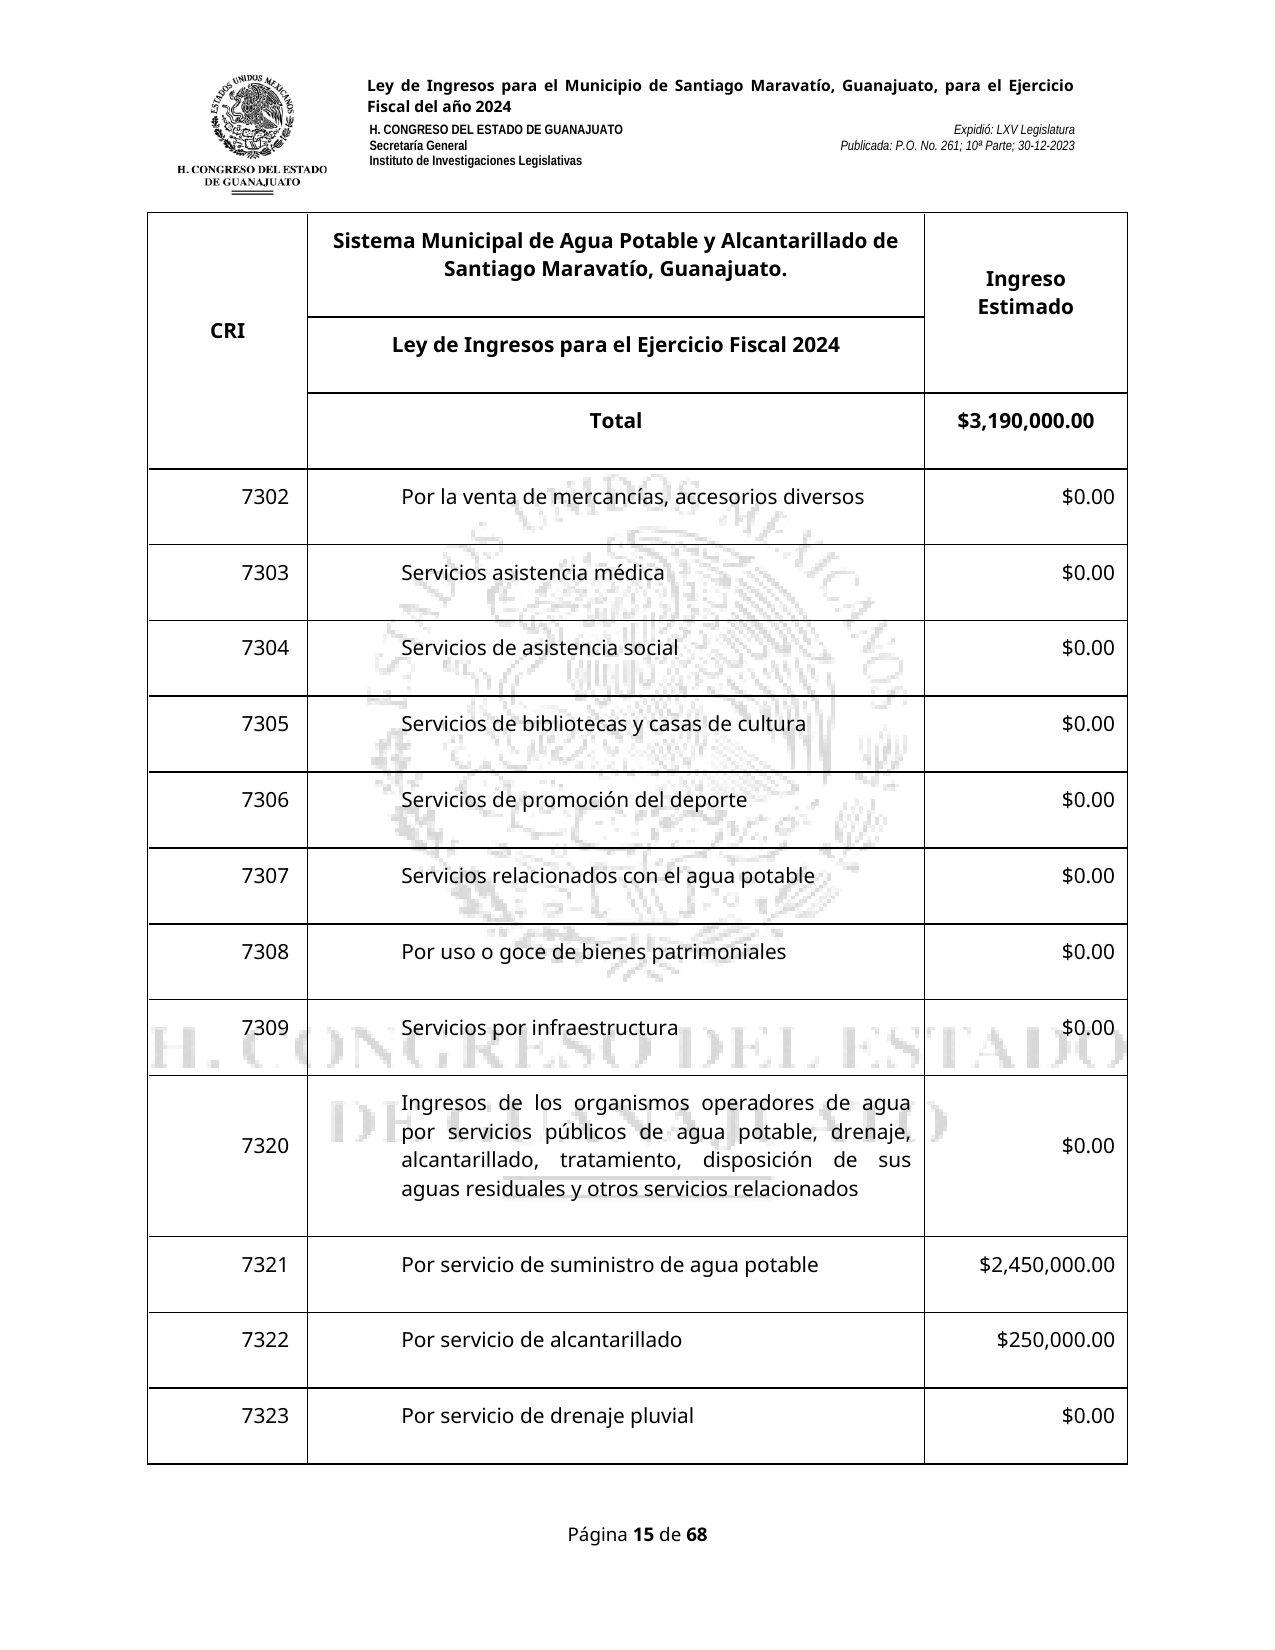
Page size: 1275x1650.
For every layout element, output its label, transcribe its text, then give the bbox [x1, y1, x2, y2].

table_header CRI [148, 213, 307, 468]
table_cell 7308 [148, 924, 307, 999]
table_header Ingreso Estimado [925, 213, 1127, 392]
table_cell $250,000.00 [925, 1313, 1127, 1387]
table_cell 7309 [148, 1000, 307, 1074]
table_cell $0.00 [925, 1000, 1127, 1074]
table_cell $0.00 [925, 545, 1127, 619]
table_cell Por servicio de drenaje pluvial [308, 1389, 924, 1463]
table_cell Por servicio de suministro de agua potable [308, 1237, 924, 1311]
table_cell $0.00 [925, 849, 1127, 923]
table_cell $0.00 [925, 1076, 1127, 1236]
table_cell 7322 [148, 1313, 307, 1387]
table_cell Servicios de bibliotecas y casas de cultura [308, 697, 924, 771]
table_cell Por uso o goce de bienes patrimoniales [308, 925, 924, 999]
table_cell $0.00 [925, 697, 1127, 771]
table_cell Por la venta de mercancías, accesorios diversos [308, 470, 924, 544]
table_cell $0.00 [925, 470, 1127, 544]
table_cell Por servicio de alcantarillado [308, 1313, 924, 1387]
table_cell 7302 [148, 469, 307, 544]
table_cell 7304 [148, 621, 307, 695]
table_cell Ingresos de los organismos operadores de agua por servicios públicos de agua potable, drenaje, alcantarillado, tratamiento, disposición de sus aguas residuales y otros servicios relacionados [308, 1076, 924, 1236]
table_cell $3,190,000.00 [925, 394, 1127, 468]
table_cell 7307 [148, 848, 307, 923]
table_cell 7323 [148, 1388, 307, 1463]
table_cell Servicios de promoción del deporte [308, 773, 924, 847]
table_cell $0.00 [925, 621, 1127, 695]
table_cell 7321 [148, 1237, 307, 1311]
table_cell Total [308, 394, 924, 468]
picture [177, 75, 327, 201]
table_cell Servicios asistencia médica [308, 545, 924, 619]
table_cell Servicios relacionados con el agua potable [308, 849, 924, 923]
table_cell Servicios por infraestructura [308, 1000, 924, 1074]
table_header Sistema Municipal de Agua Potable y Alcantarillado de Santiago Maravatío, Guanajuato. [308, 213, 924, 316]
table_cell 7320 [148, 1076, 307, 1236]
table_cell $0.00 [925, 1389, 1127, 1463]
table_cell 7303 [148, 545, 307, 619]
table_cell $0.00 [925, 773, 1127, 847]
table_cell 7305 [148, 696, 307, 771]
table_cell Servicios de asistencia social [308, 621, 924, 695]
table_cell $2,450,000.00 [925, 1237, 1127, 1311]
table_cell Ley de Ingresos para el Ejercicio Fiscal 2024 [308, 318, 924, 392]
table_cell $0.00 [925, 925, 1127, 999]
table_cell 7306 [148, 772, 307, 847]
